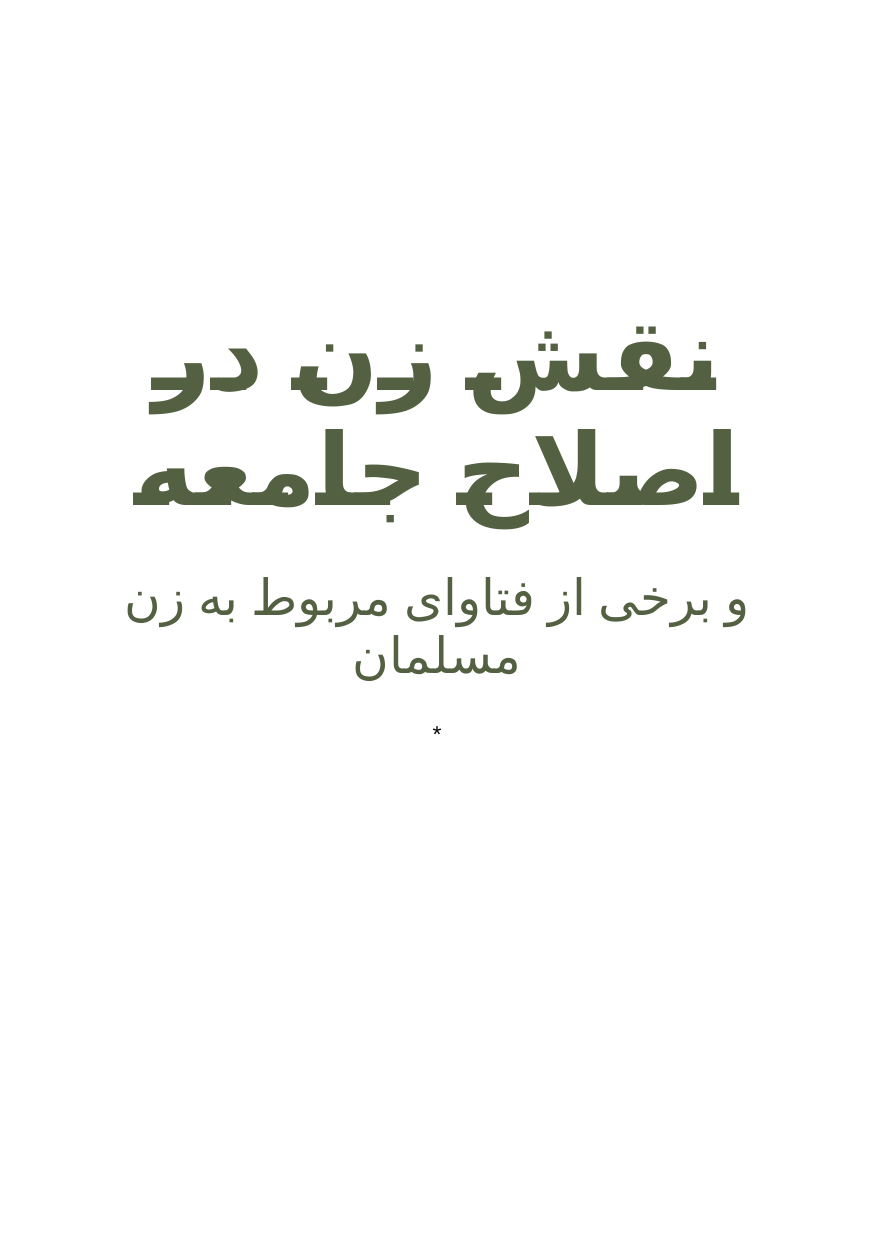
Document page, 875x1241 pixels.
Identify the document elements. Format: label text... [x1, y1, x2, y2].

text * [89, 721, 785, 747]
